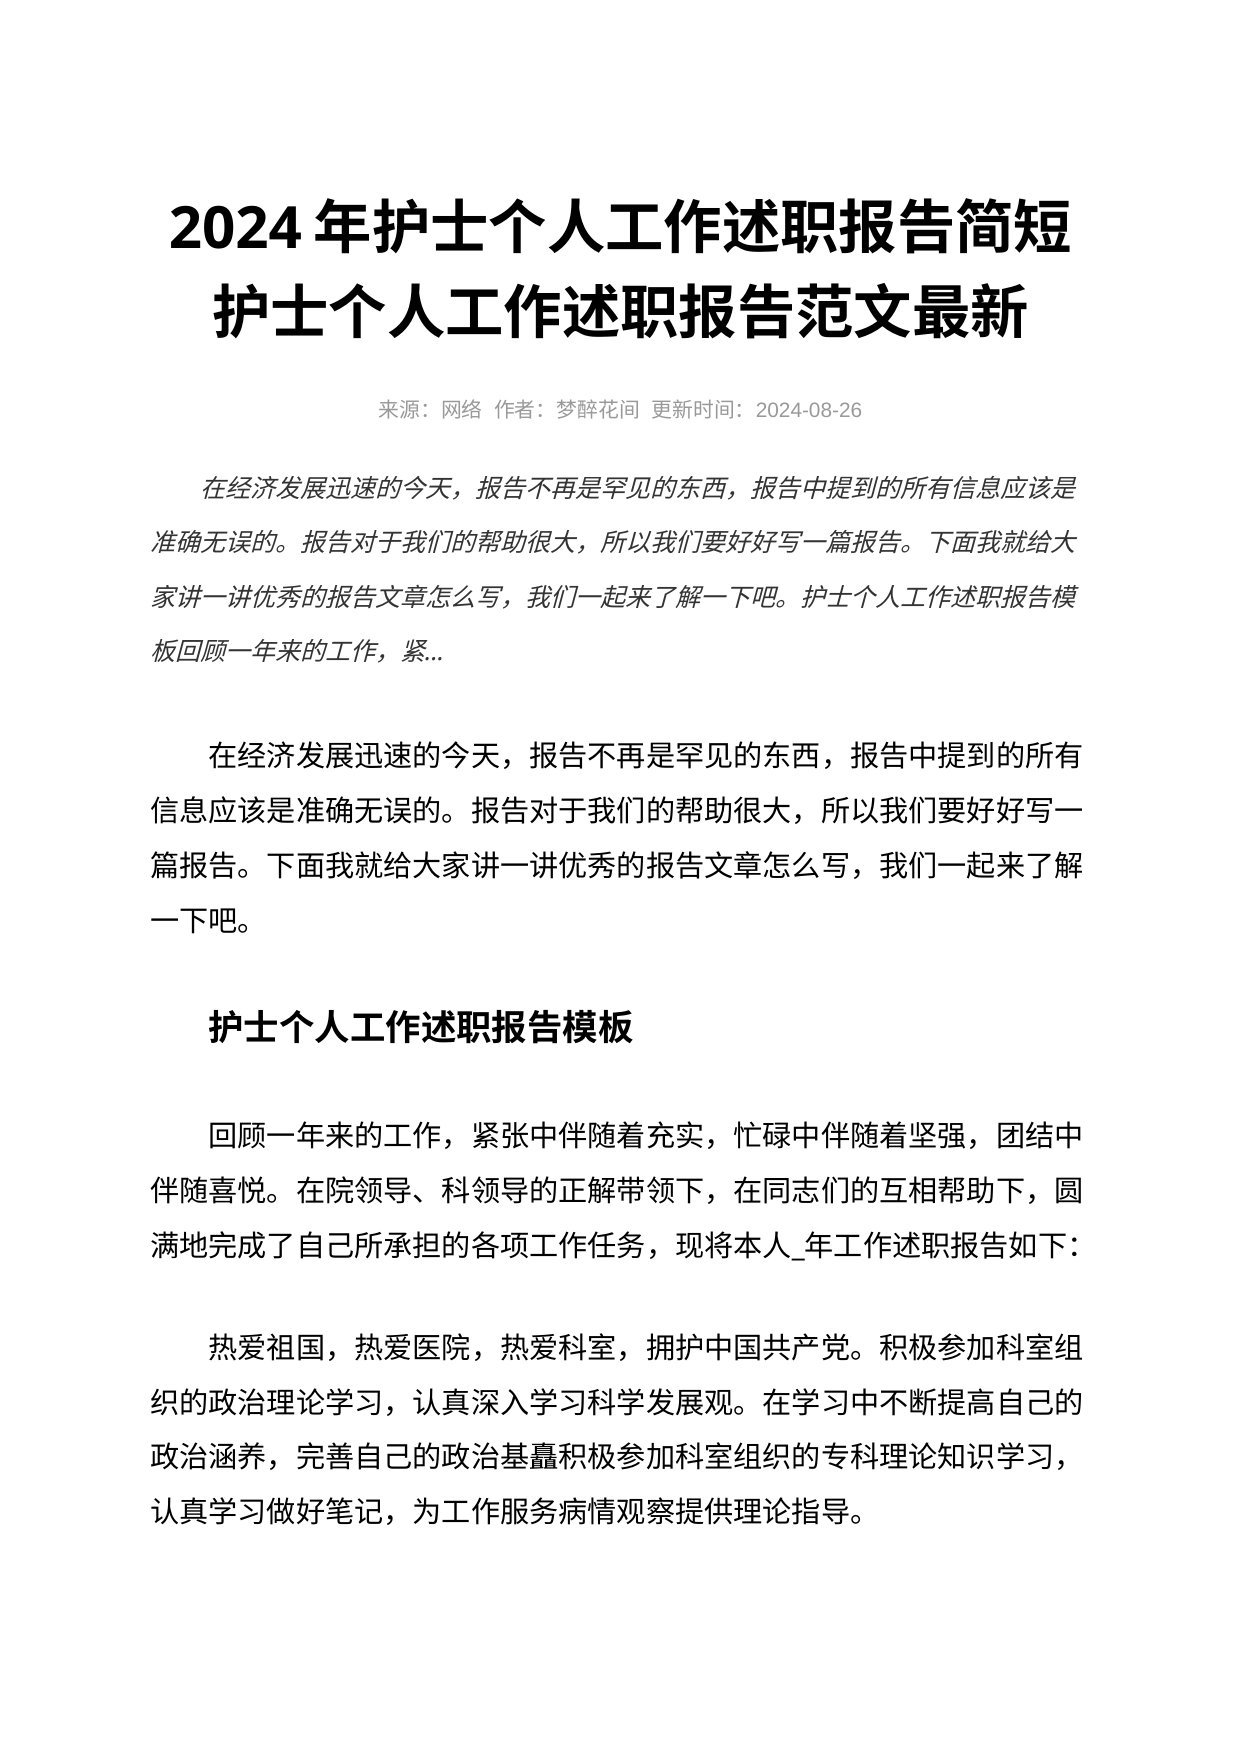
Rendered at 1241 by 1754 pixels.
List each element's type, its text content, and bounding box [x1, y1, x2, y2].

text 护士个人工作述职报告模板 [150, 999, 1090, 1050]
subtitle 2024年护士个人工作述职报告简短 护士个人工作述职报告范文最新 [150, 181, 1090, 351]
text 热爱祖国，热爱医院，热爱科室，拥护中国共产党。积极参加科室组织的政治理论学习，认真深入学习科学发展观。在学习中不断提高自己的政治涵养，完善自己的政治基矗积极参加科室组织的专科理论知识学习，认真学习做好笔记，为工作服务病情观察提供理论指导。 [150, 1324, 1090, 1531]
text 来源：网络 作者：梦醉花间 更新时间：2024-08-26 [150, 397, 1090, 421]
text 在经济发展迅速的今天，报告不再是罕见的东西，报告中提到的所有信息应该是准确无误的。报告对于我们的帮助很大，所以我们要好好写一篇报告。下面我就给大家讲一讲优秀的报告文章怎么写，我们一起来了解一下吧。护士个人工作述职报告模板回顾一年来的工作，紧... [150, 468, 1090, 668]
text 在经济发展迅速的今天，报告不再是罕见的东西，报告中提到的所有信息应该是准确无误的。报告对于我们的帮助很大，所以我们要好好写一篇报告。下面我就给大家讲一讲优秀的报告文章怎么写，我们一起来了解一下吧。 [150, 733, 1090, 939]
text 回顾一年来的工作，紧张中伴随着充实，忙碌中伴随着坚强，团结中伴随喜悦。在院领导、科领导的正解带领下，在同志们的互相帮助下，圆满地完成了自己所承担的各项工作任务，现将本人_年工作述职报告如下： [150, 1112, 1090, 1265]
